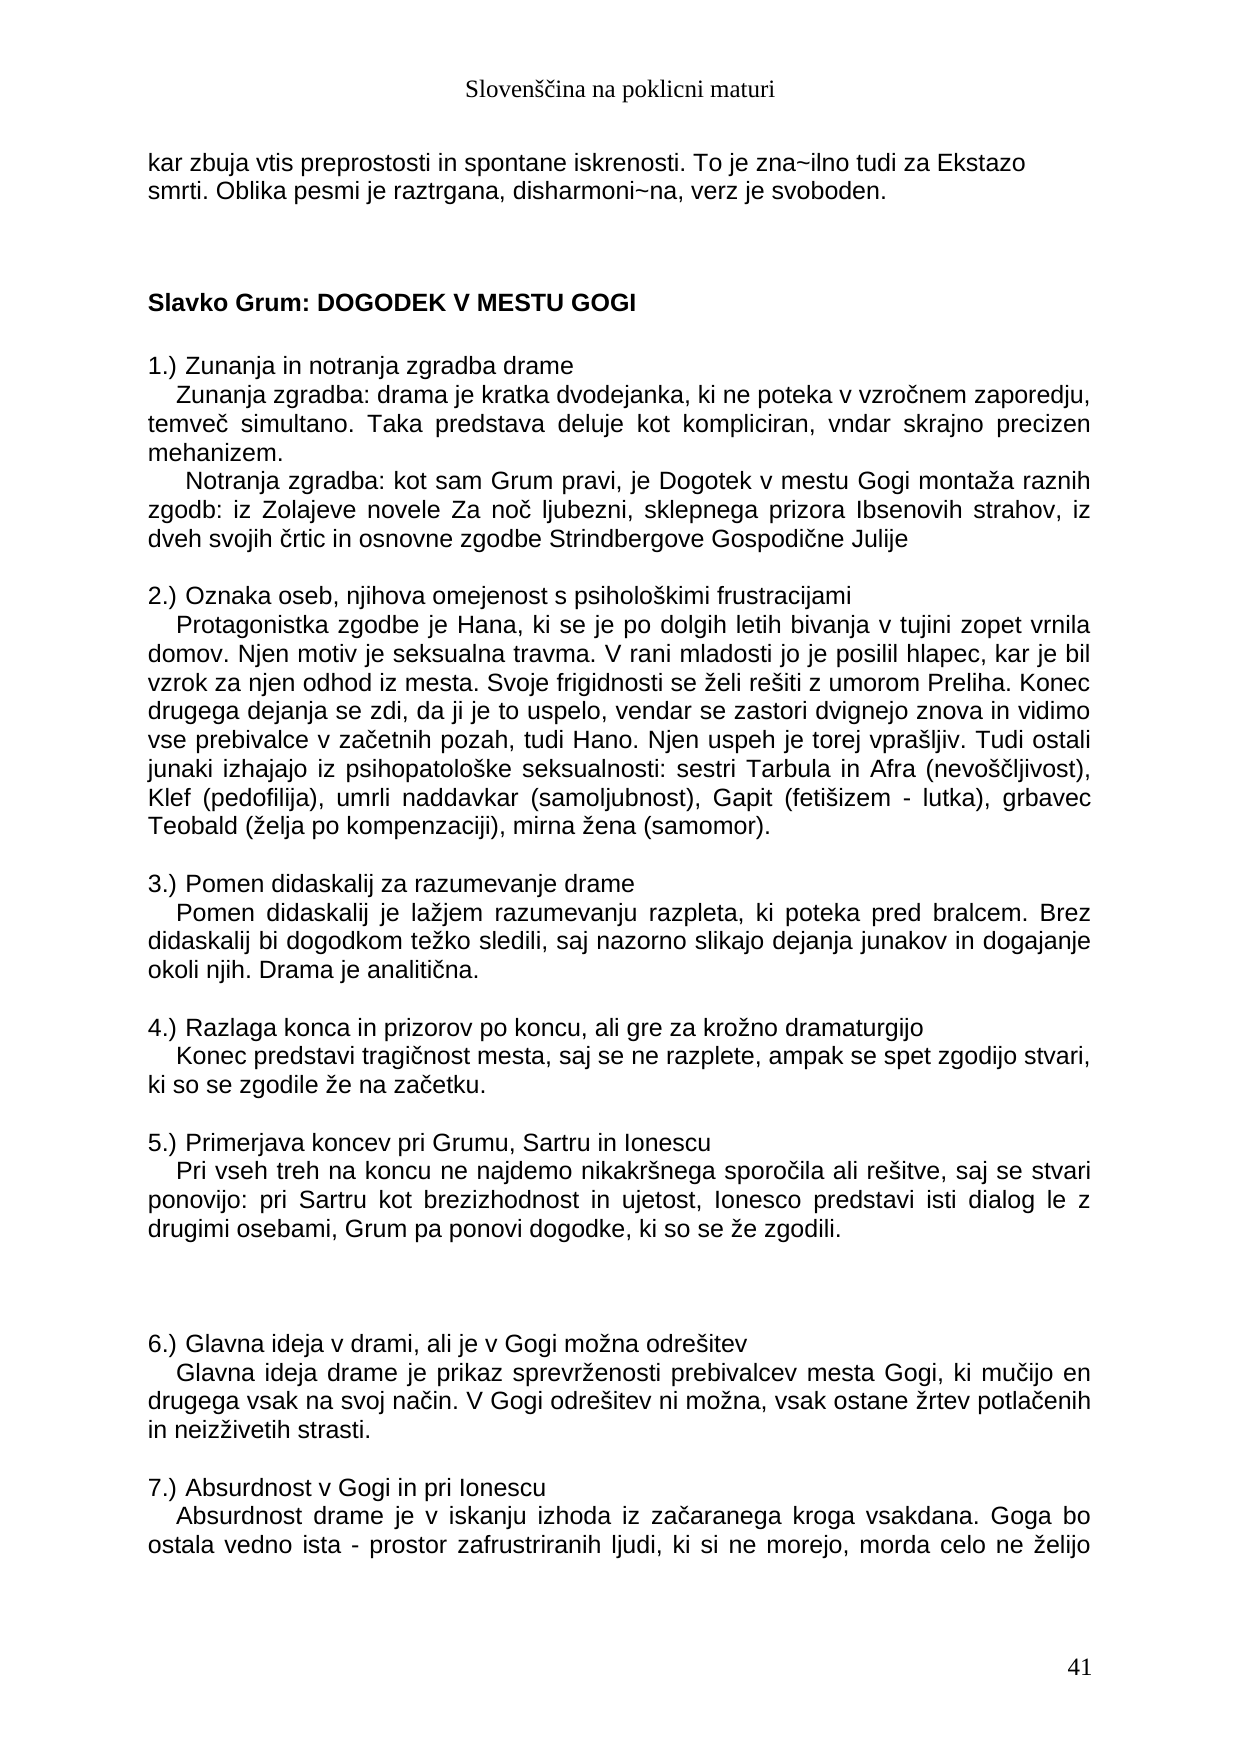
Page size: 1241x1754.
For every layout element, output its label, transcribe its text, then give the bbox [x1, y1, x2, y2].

text Konec predstavi tragičnost mesta, saj se ne razplete, ampak se spet zgodijo stvari, ki so se zgodile že na začetku. [148, 1041, 1093, 1099]
text 4.) Razlaga konca in prizorov po koncu, ali gre za krožno dramaturgijo [148, 1013, 1093, 1041]
text 3.) Pomen didaskalij za razumevanje drame [148, 869, 1093, 898]
text 6.) Glavna ideja v drami, ali je v Gogi možna odrešitev [148, 1329, 1093, 1358]
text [148, 1501, 1093, 1559]
text Notranja zgradba: kot sam Grum pravi, je Dogotek v mestu Gogi montaža raznih zgodb: iz Zolajeve novele Za noč ljubezni, sklepnega prizora Ibsenovih strahov, iz dveh svojih črtic in osnovne zgodbe Strindbergove Gospodične Julije [148, 466, 1093, 553]
text 5.) Primerjava koncev pri Grumu, Sartru in Ionescu [148, 1128, 1093, 1156]
subtitle Slavko Grum: DOGODEK V MESTU GOGI [148, 288, 1093, 316]
text 7.) Absurdnost v Gogi in pri Ionescu [148, 1473, 1093, 1501]
text Zunanja zgradba: drama je kratka dvodejanka, ki ne poteka v vzročnem zaporedju, temveč simultano. Taka predstava deluje kot kompliciran, vndar skrajno precizen mehanizem. [148, 380, 1093, 466]
text Glavna ideja drame je prikaz sprevrženosti prebivalcev mesta Gogi, ki mučijo en drugega vsak na svoj način. V Gogi odrešitev ni možna, vsak ostane žrtev potlačenih in neizživetih strasti. [148, 1358, 1093, 1444]
text 2.) Oznaka oseb, njihova omejenost s psihološkimi frustracijami [148, 581, 1093, 610]
text Pomen didaskalij je lažjem razumevanju razpleta, ki poteka pred bralcem. Brez didaskalij bi dogodkom težko sledili, saj nazorno slikajo dejanja junakov in dogajanje okoli njih. Drama je analitična. [148, 898, 1093, 984]
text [148, 148, 1093, 205]
text Pri vseh treh na koncu ne najdemo nikakršnega sporočila ali rešitve, saj se stvari ponovijo: pri Sartru kot brezizhodnost in ujetost, Ionesco predstavi isti dialog le z drugimi osebami, Grum pa ponovi dogodke, ki so se že zgodili. [148, 1156, 1093, 1243]
text 1.) Zunanja in notranja zgradba drame [148, 351, 1093, 380]
text Protagonistka zgodbe je Hana, ki se je po dolgih letih bivanja v tujini zopet vrnila domov. Njen motiv je seksualna travma. V rani mladosti jo je posilil hlapec, kar je bil vzrok za njen odhod iz mesta. Svoje frigidnosti se želi rešiti z umorom Preliha. Konec drugega dejanja se zdi, da ji je to uspelo, vendar se zastori dvignejo znova in vidimo vse prebivalce v začetnih pozah, tudi Hano. Njen uspeh je torej vprašljiv. Tudi ostali junaki izhajajo iz psihopatološke seksualnosti: sestri Tarbula in Afra (nevoščljivost), Klef (pedofilija), umrli naddavkar (samoljubnost), Gapit (fetišizem - lutka), grbavec Teobald (želja po kompenzaciji), mirna žena (samomor). [148, 610, 1093, 840]
